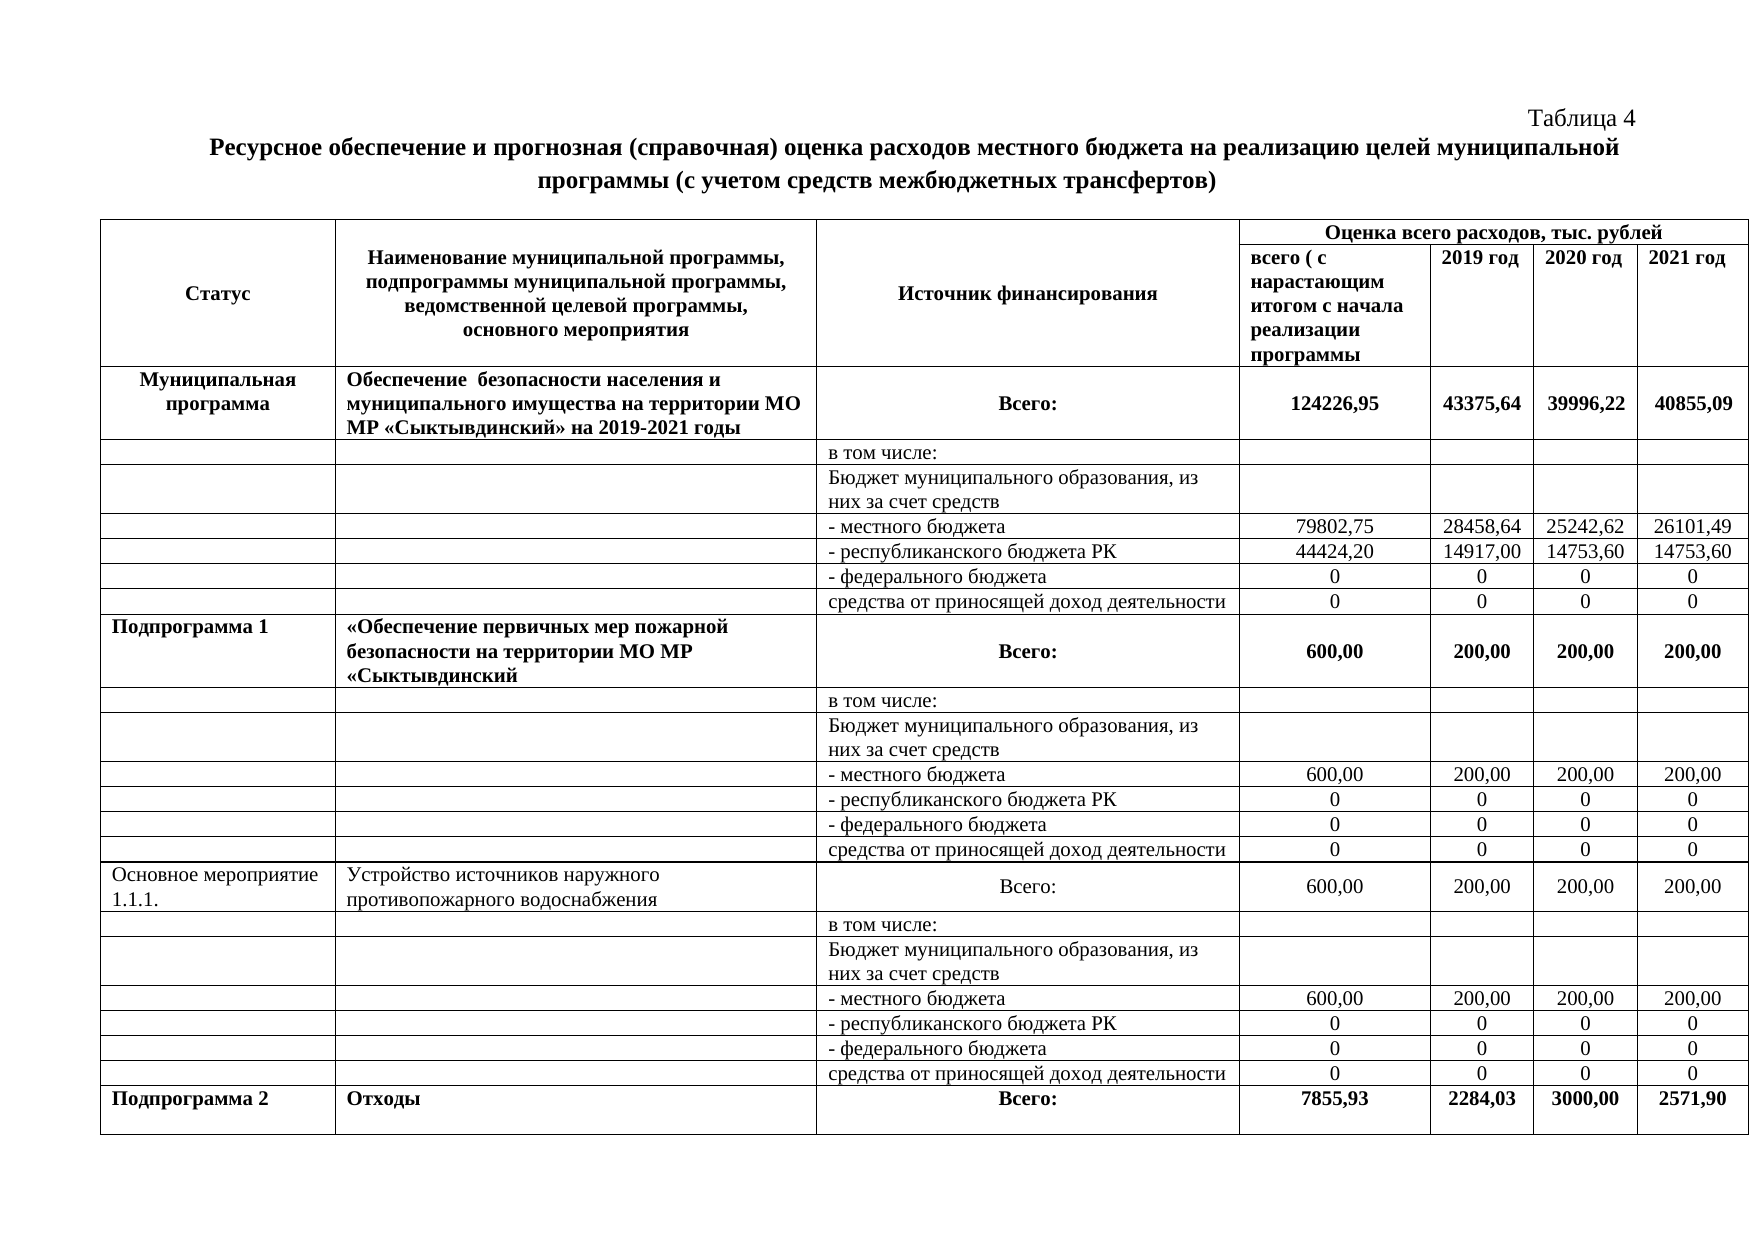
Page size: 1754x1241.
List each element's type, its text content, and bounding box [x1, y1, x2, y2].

table_cell средства от приносящей доход деятельности [817, 837, 1239, 861]
table_cell 0 [1240, 1061, 1430, 1085]
table_cell [336, 713, 816, 761]
table_cell 0 [1638, 1061, 1748, 1085]
table_cell 200,00 [1431, 986, 1533, 1010]
table_cell в том числе: [817, 440, 1239, 464]
table_cell [336, 465, 816, 513]
table_cell [336, 937, 816, 985]
table_cell [101, 1061, 335, 1085]
table_cell 0 [1431, 837, 1533, 861]
table_cell 0 [1534, 787, 1637, 811]
table_cell 200,00 [1534, 615, 1637, 687]
table_header Источник финансирования [817, 220, 1239, 366]
table_cell 0 [1431, 812, 1533, 836]
table_cell [1240, 440, 1430, 464]
table_cell [336, 1061, 816, 1085]
table_cell 0 [1431, 1036, 1533, 1060]
table_cell [1431, 912, 1533, 936]
table_cell [101, 465, 335, 513]
table_cell [1431, 937, 1533, 985]
table_cell [1534, 688, 1637, 712]
table_cell 28458,64 [1431, 514, 1533, 538]
table_cell [1534, 937, 1637, 985]
table_cell [1240, 713, 1430, 761]
table_cell 0 [1534, 564, 1637, 588]
table_cell 2571,90 [1638, 1086, 1748, 1134]
table_cell Бюджет муниципального образования, из них за счет средств [817, 465, 1239, 513]
table_cell 0 [1534, 589, 1637, 613]
table_cell 0 [1431, 1061, 1533, 1085]
table_cell [1638, 440, 1748, 464]
table_cell 25242,62 [1534, 514, 1637, 538]
table_cell [101, 986, 335, 1010]
table_cell 7855,93 [1240, 1086, 1430, 1134]
table_cell 0 [1638, 812, 1748, 836]
table_cell 0 [1638, 589, 1748, 613]
table_cell 200,00 [1638, 615, 1748, 687]
table_cell [101, 837, 335, 861]
table_cell - республиканского бюджета РК [817, 787, 1239, 811]
table_cell 26101,49 [1638, 514, 1748, 538]
table_header Наименование муниципальной программы, подпрограммы муниципальной программы, ведомственной целевой программы, основного мероприятия [336, 220, 816, 366]
text Таблица 4 [118, 103, 1636, 132]
table_cell [101, 912, 335, 936]
table_cell [336, 1036, 816, 1060]
table_cell Муниципальная программа [101, 367, 335, 439]
table_cell 0 [1431, 564, 1533, 588]
table_cell 200,00 [1431, 762, 1533, 786]
table_cell Подпрограмма 1 [101, 615, 335, 687]
table_cell [101, 812, 335, 836]
table_cell [1638, 688, 1748, 712]
table_cell 0 [1240, 564, 1430, 588]
table_cell [101, 514, 335, 538]
table_cell Всего: [817, 367, 1239, 439]
table_cell 14753,60 [1638, 539, 1748, 563]
table_cell 200,00 [1431, 615, 1533, 687]
table_cell [1240, 912, 1430, 936]
table_cell 0 [1534, 812, 1637, 836]
table_cell 0 [1240, 837, 1430, 861]
table_cell 14753,60 [1534, 539, 1637, 563]
table_cell [101, 762, 335, 786]
table_cell всего ( с нарастающим итогом с начала реализации программы [1240, 245, 1430, 366]
table_cell Обеспечение безопасности населения и муниципального имущества на территории МО МР «Сыктывдинский» на 2019-2021 годы [336, 367, 816, 439]
table_cell 0 [1638, 564, 1748, 588]
table_header Оценка всего расходов, тыс. рублей [1240, 220, 1748, 244]
table_cell [1431, 465, 1533, 513]
table_cell 0 [1431, 1011, 1533, 1035]
table_cell 0 [1638, 787, 1748, 811]
table_header Статус [101, 220, 335, 366]
table_cell [336, 564, 816, 588]
table_cell - местного бюджета [817, 986, 1239, 1010]
table_cell [1534, 440, 1637, 464]
table_cell [336, 762, 816, 786]
table_cell 0 [1534, 837, 1637, 861]
table_cell 2021 год [1638, 245, 1748, 366]
table_cell 124226,95 [1240, 367, 1430, 439]
table_cell 200,00 [1638, 986, 1748, 1010]
table_cell [1240, 688, 1430, 712]
table_cell - федерального бюджета [817, 564, 1239, 588]
table_cell 0 [1534, 1036, 1637, 1060]
table_cell [1431, 440, 1533, 464]
table_cell 2019 год [1431, 245, 1533, 366]
table_cell 600,00 [1240, 615, 1430, 687]
table_cell [336, 837, 816, 861]
table_cell 0 [1240, 787, 1430, 811]
table_cell 0 [1240, 812, 1430, 836]
table_cell 200,00 [1534, 863, 1637, 911]
table_cell Всего: [817, 863, 1239, 911]
table_cell [101, 440, 335, 464]
table_cell 0 [1431, 787, 1533, 811]
table_cell 600,00 [1240, 762, 1430, 786]
table_cell 200,00 [1534, 986, 1637, 1010]
table_cell [336, 440, 816, 464]
table_cell 44424,20 [1240, 539, 1430, 563]
table_cell 0 [1638, 1011, 1748, 1035]
table_cell 0 [1240, 1011, 1430, 1035]
table_cell 200,00 [1638, 863, 1748, 911]
table_cell в том числе: [817, 912, 1239, 936]
table_cell 200,00 [1534, 762, 1637, 786]
table_cell - республиканского бюджета РК [817, 1011, 1239, 1035]
table_cell [1638, 465, 1748, 513]
table_cell [1638, 937, 1748, 985]
table_cell 79802,75 [1240, 514, 1430, 538]
table_cell [1534, 713, 1637, 761]
table_cell Всего: [817, 615, 1239, 687]
table_cell 3000,00 [1534, 1086, 1637, 1134]
table_cell [101, 688, 335, 712]
table_cell средства от приносящей доход деятельности [817, 589, 1239, 613]
table_cell - федерального бюджета [817, 812, 1239, 836]
table_cell [1240, 465, 1430, 513]
table_cell 0 [1240, 1036, 1430, 1060]
table_cell [336, 589, 816, 613]
table_cell 40855,09 [1638, 367, 1748, 439]
table_cell Подпрограмма 2 [101, 1086, 335, 1134]
table_cell [1431, 713, 1533, 761]
table_cell 200,00 [1431, 863, 1533, 911]
table_cell 2284,03 [1431, 1086, 1533, 1134]
table_cell [1534, 465, 1637, 513]
table_cell 43375,64 [1431, 367, 1533, 439]
table_cell [101, 564, 335, 588]
table_cell [336, 1011, 816, 1035]
table_cell Устройство источников наружного противопожарного водоснабжения [336, 863, 816, 911]
table_cell 0 [1638, 837, 1748, 861]
table_cell 0 [1638, 1036, 1748, 1060]
table_cell Бюджет муниципального образования, из них за счет средств [817, 937, 1239, 985]
table_cell [101, 589, 335, 613]
table_cell [336, 787, 816, 811]
table_cell [1431, 688, 1533, 712]
table_cell - местного бюджета [817, 514, 1239, 538]
table_cell 39996,22 [1534, 367, 1637, 439]
table_cell [101, 1036, 335, 1060]
table_cell - федерального бюджета [817, 1036, 1239, 1060]
table_cell [336, 514, 816, 538]
table_cell [336, 688, 816, 712]
table_cell [336, 912, 816, 936]
table_cell Всего: [817, 1086, 1239, 1134]
table_cell [1638, 713, 1748, 761]
table_cell [336, 812, 816, 836]
table_cell Отходы [336, 1086, 816, 1134]
table_cell 600,00 [1240, 986, 1430, 1010]
table_cell 0 [1240, 589, 1430, 613]
text Ресурсное обеспечение и прогнозная (справочная) оценка расходов местного бюджета на реализацию целей муниципальной программы (с учетом средств межбюджетных трансфертов) [118, 132, 1636, 194]
table_cell [1240, 937, 1430, 985]
table_cell [101, 787, 335, 811]
table_cell 600,00 [1240, 863, 1430, 911]
table_cell [336, 986, 816, 1010]
table_cell 0 [1534, 1011, 1637, 1035]
table_cell «Обеспечение первичных мер пожарной безопасности на территории МО МР «Сыктывдинский [336, 615, 816, 687]
table_cell [101, 937, 335, 985]
table_cell 14917,00 [1431, 539, 1533, 563]
table_cell средства от приносящей доход деятельности [817, 1061, 1239, 1085]
table_cell 0 [1431, 589, 1533, 613]
table_cell [1534, 912, 1637, 936]
table_cell 200,00 [1638, 762, 1748, 786]
table_cell - республиканского бюджета РК [817, 539, 1239, 563]
table_cell в том числе: [817, 688, 1239, 712]
table_cell [101, 1011, 335, 1035]
table_cell [1638, 912, 1748, 936]
table_cell - местного бюджета [817, 762, 1239, 786]
table_cell Основное мероприятие 1.1.1. [101, 863, 335, 911]
table_cell Бюджет муниципального образования, из них за счет средств [817, 713, 1239, 761]
table_cell [336, 539, 816, 563]
table_cell [101, 713, 335, 761]
table_cell [101, 539, 335, 563]
table_cell 0 [1534, 1061, 1637, 1085]
table_cell 2020 год [1534, 245, 1637, 366]
